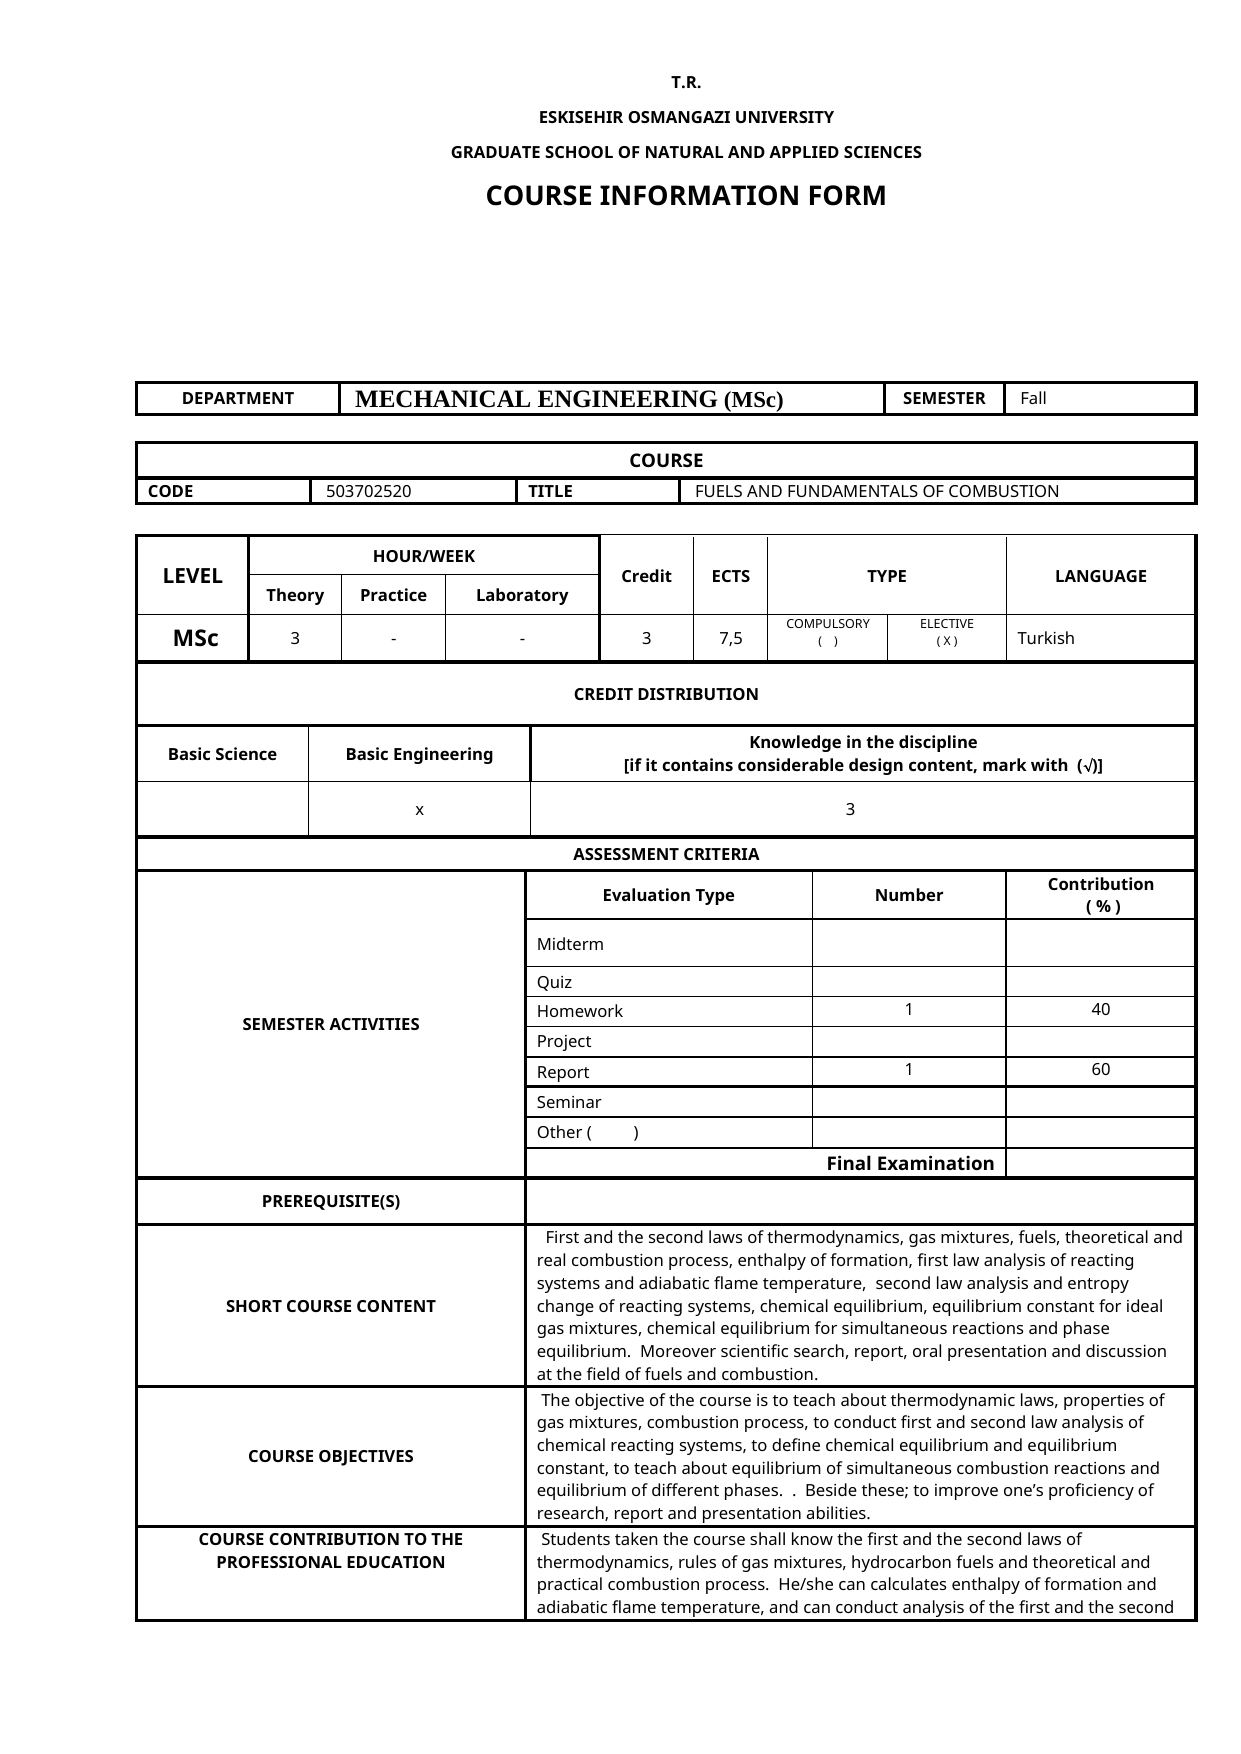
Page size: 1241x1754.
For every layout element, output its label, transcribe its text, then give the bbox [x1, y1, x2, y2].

table_cell x [309, 782, 530, 835]
table_cell Project [527, 1027, 812, 1056]
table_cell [138, 1528, 524, 1618]
table_cell CREDIT DISTRIBUTION [138, 664, 1194, 724]
table_cell SHORT COURSE CONTENT [138, 1226, 524, 1385]
table_cell 1 [813, 997, 1005, 1026]
table_header SEMESTER [886, 384, 1003, 413]
table_header MECHANICAL ENGINEERING (MSc) [341, 384, 883, 413]
table_cell COURSE OBJECTIVES [138, 1388, 524, 1524]
table_cell Final Examination [527, 1149, 1005, 1176]
table_cell FUELS AND FUNDAMENTALS OF COMBUSTION [681, 480, 1194, 502]
table_cell 503702520 [312, 480, 515, 502]
table_header DEPARTMENT [138, 384, 338, 413]
table_cell [1007, 1149, 1194, 1176]
table_cell Report [527, 1058, 812, 1085]
table_cell 3 [250, 615, 341, 660]
table_cell [1007, 1088, 1194, 1116]
table_header LEVEL [138, 537, 247, 614]
table_header ECTS [694, 535, 768, 614]
table_cell - [446, 615, 598, 660]
table_cell - [342, 615, 445, 660]
table_cell CODE [138, 480, 309, 502]
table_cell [527, 1528, 1194, 1618]
table_header COURSE [138, 444, 1194, 476]
table_cell MSc [138, 615, 247, 660]
table_cell Theory [250, 575, 341, 614]
table_cell Laboratory [446, 575, 598, 614]
table_cell COMPULSORY ( ) [768, 615, 887, 660]
table_header Credit [601, 535, 694, 614]
table_cell [138, 782, 308, 835]
table_cell First and the second laws of thermodynamics, gas mixtures, fuels, theoretical and real combustion process, enthalpy of formation, first law analysis of reacting systems and adiabatic flame temperature, second law analysis and entropy change of reacting systems, chemical equilibrium, equilibrium constant for ideal gas mixtures, chemical equilibrium for simultaneous reactions and phase equilibrium. Moreover scientific search, report, oral presentation and discussion at the field of fuels and combustion. [527, 1226, 1194, 1385]
table_cell 40 [1007, 997, 1194, 1026]
table_cell [813, 1118, 1005, 1147]
table_cell [527, 1180, 1194, 1223]
table_cell Contribution ( % ) [1007, 872, 1194, 918]
table_cell 1 [813, 1058, 1005, 1085]
table_cell Midterm [527, 920, 812, 966]
table_cell ASSESSMENT CRITERIA [138, 839, 1194, 869]
table_cell 3 [601, 615, 693, 660]
table_cell Basic Science [138, 727, 308, 781]
table_cell Practice [342, 575, 445, 614]
table_cell [1007, 920, 1194, 966]
table_cell 60 [1007, 1058, 1194, 1085]
table_cell PREREQUISITE(S) [138, 1180, 524, 1223]
table_cell [813, 967, 1005, 996]
table_cell Homework [527, 997, 812, 1026]
table_cell Other ( ) [527, 1118, 812, 1147]
table_cell ELECTIVE ( X ) [888, 615, 1006, 660]
table_cell [813, 920, 1005, 966]
table_cell Turkish [1007, 615, 1194, 660]
table_cell [813, 1027, 1005, 1056]
table_cell [1007, 1027, 1194, 1056]
table_cell 3 [531, 782, 1194, 835]
table_cell Number [813, 872, 1005, 918]
table_header [1006, 384, 1194, 413]
table_cell Quiz [527, 967, 812, 996]
table_cell Evaluation Type [527, 872, 812, 918]
table_cell [1007, 1118, 1194, 1147]
table_cell Seminar [527, 1088, 812, 1116]
table_cell [1007, 967, 1194, 996]
table_cell TITLE [518, 480, 678, 502]
table_cell Knowledge in the discipline [if it contains considerable design content, mark with ()] [532, 727, 1194, 781]
table_cell SEMESTER ACTIVITIES [138, 872, 524, 1176]
table_header TYPE [768, 535, 1006, 614]
table_cell 7,5 [694, 615, 767, 660]
table_header LANGUAGE [1006, 535, 1194, 614]
table_cell The objective of the course is to teach about thermodynamic laws, properties of gas mixtures, combustion process, to conduct first and second law analysis of chemical reacting systems, to define chemical equilibrium and equilibrium constant, to teach about equilibrium of simultaneous combustion reactions and equilibrium of different phases. . Beside these; to improve one’s proficiency of research, report and presentation abilities. [527, 1388, 1194, 1524]
table_header HOUR/WEEK [250, 537, 598, 574]
table_cell Basic Engineering [309, 727, 529, 781]
table_cell [813, 1088, 1005, 1116]
